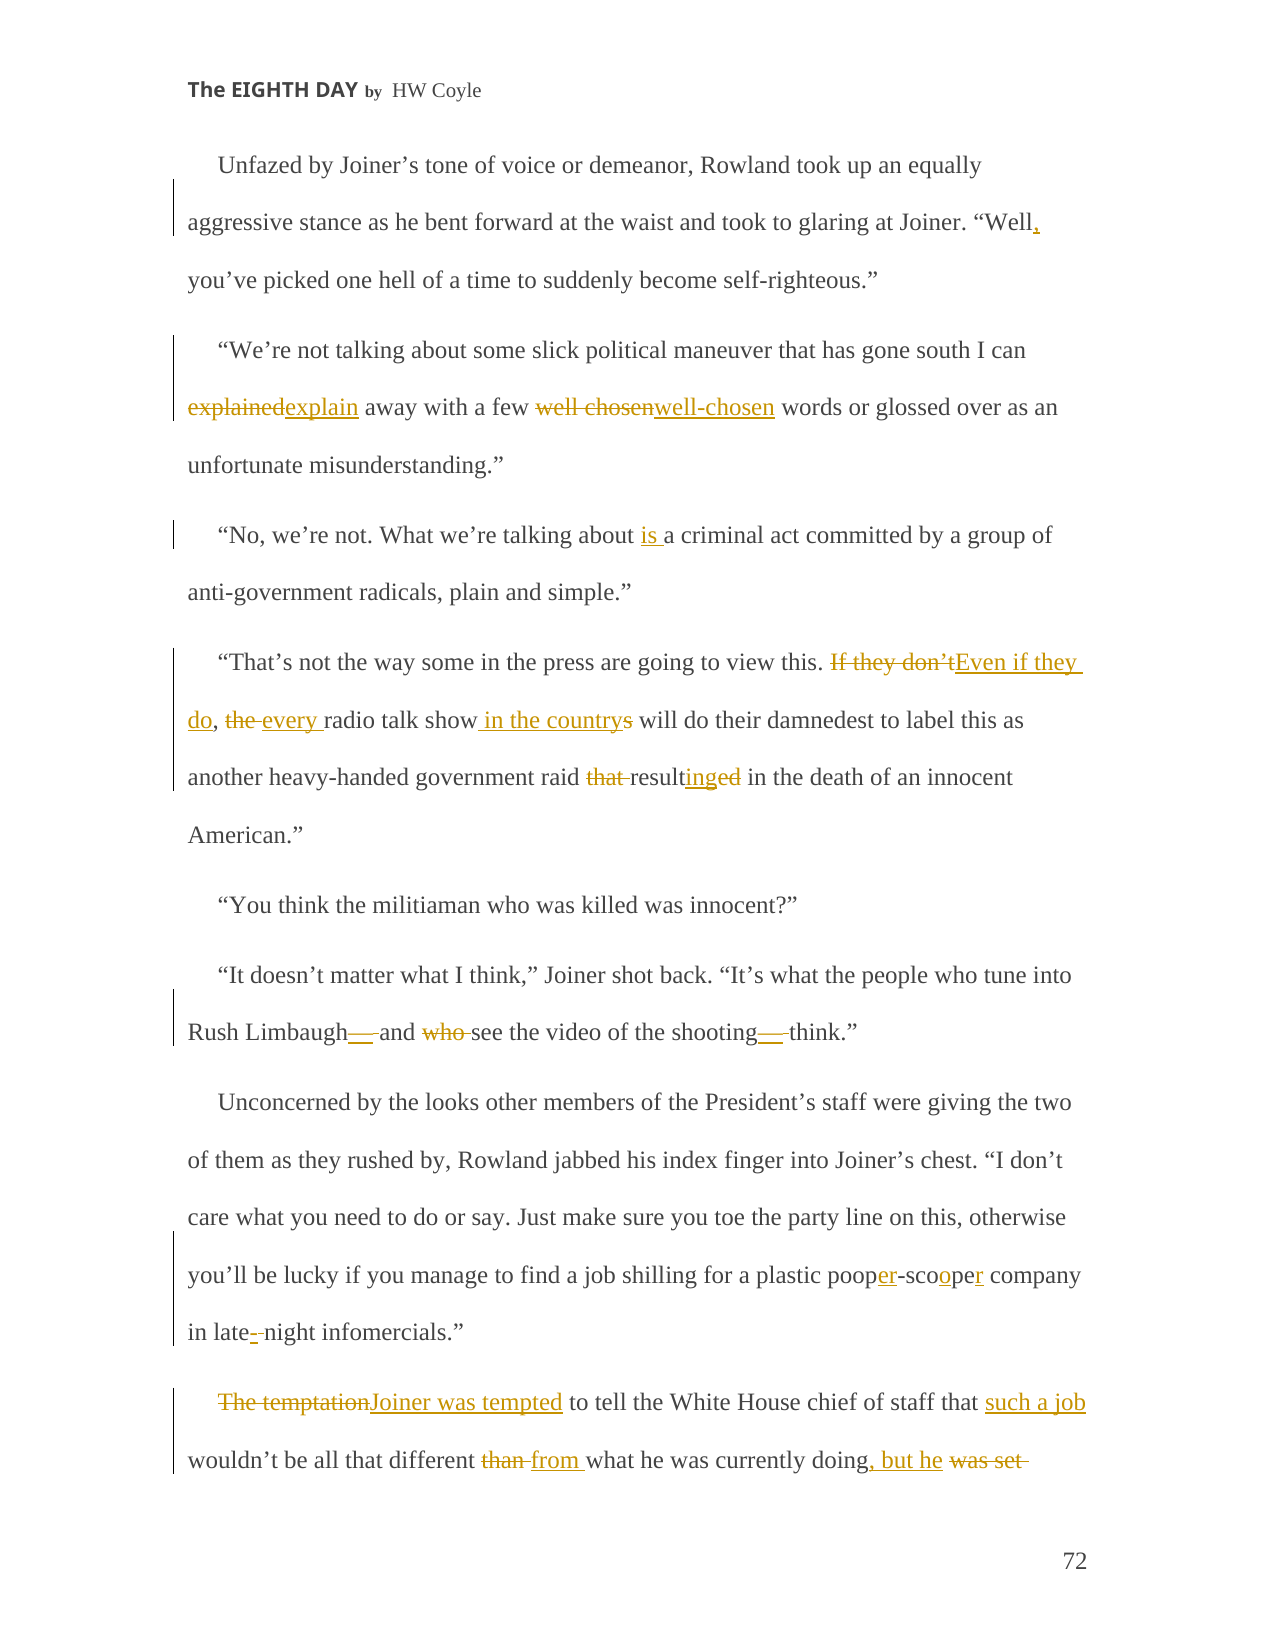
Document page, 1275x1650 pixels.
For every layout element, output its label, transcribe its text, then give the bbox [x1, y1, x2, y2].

text “You think the militiaman who was killed was innocent?” [187, 890, 1087, 919]
text “That’s not the way some in the press are going to view this. , radio talk show will do their damnedest to label this as another heavy-handed government raid result in the death of an innocent American.” [187, 647, 1087, 849]
text Unfazed by Joiner’s tone of voice or demeanor, Rowland took up an equally aggressive stance as he bent forward at the waist and took to glaring at Joiner. “Well you’ve picked one hell of a time to suddenly become self-righteous.” [187, 150, 1087, 294]
text “It doesn’t matter what I think,” Joiner shot back. “It’s what the people who tune into Rush Limbaughand see the video of the shootingthink.” [187, 960, 1087, 1046]
text “We’re not talking about some slick political maneuver that has gone south I can away with a few words or glossed over as an unfortunate misunderstanding.” [187, 335, 1087, 479]
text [187, 1387, 1087, 1474]
text Unconcerned by the looks other members of the President’s staff were giving the two of them as they rushed by, Rowland jabbed his index finger into Joiner’s chest. “I don’t care what you need to do or say. Just make sure you toe the party line on this, otherwise you’ll be lucky if you manage to find a job shilling for a plastic poop-scope company in latenight infomercials.” [187, 1087, 1087, 1346]
text “No, we’re not. What we’re talking about a criminal act committed by a group of anti-government radicals, plain and simple.” [187, 520, 1087, 606]
